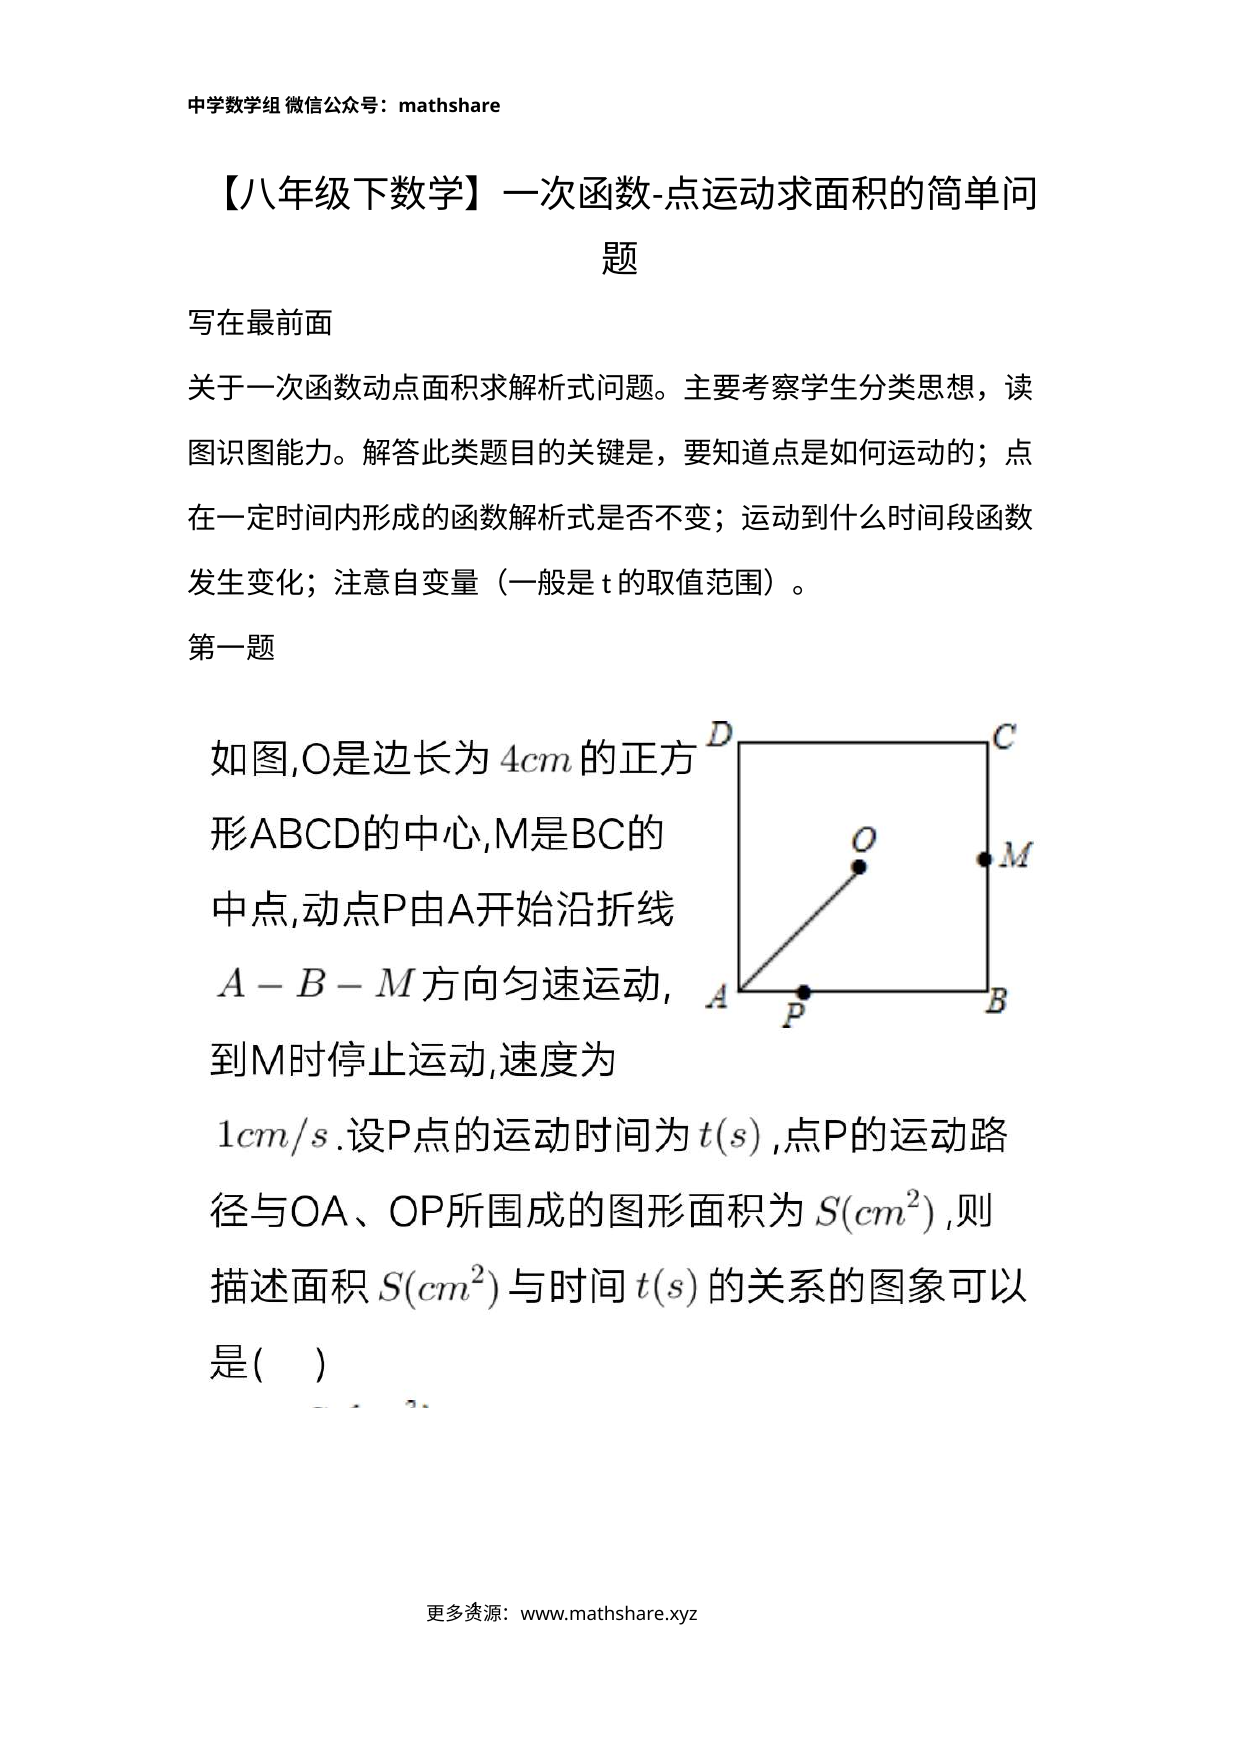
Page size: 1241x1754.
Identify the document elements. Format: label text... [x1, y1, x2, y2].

text 写在最前面 [187, 288, 1053, 353]
picture [188, 678, 1053, 1408]
text 第一题 [187, 613, 1053, 678]
text 关于一次函数动点面积求解析式问题。主要考察学生分类思想，读图识图能力。解答此类题目的关键是，要知道点是如何运动的；点在一定时间内形成的函数解析式是否不变；运动到什么时间段函数发生变化；注意自变量（一般是t的取值范围）。 [187, 353, 1053, 613]
text 【八年级下数学】一次函数-点运动求面积的简单问题 [187, 158, 1053, 288]
